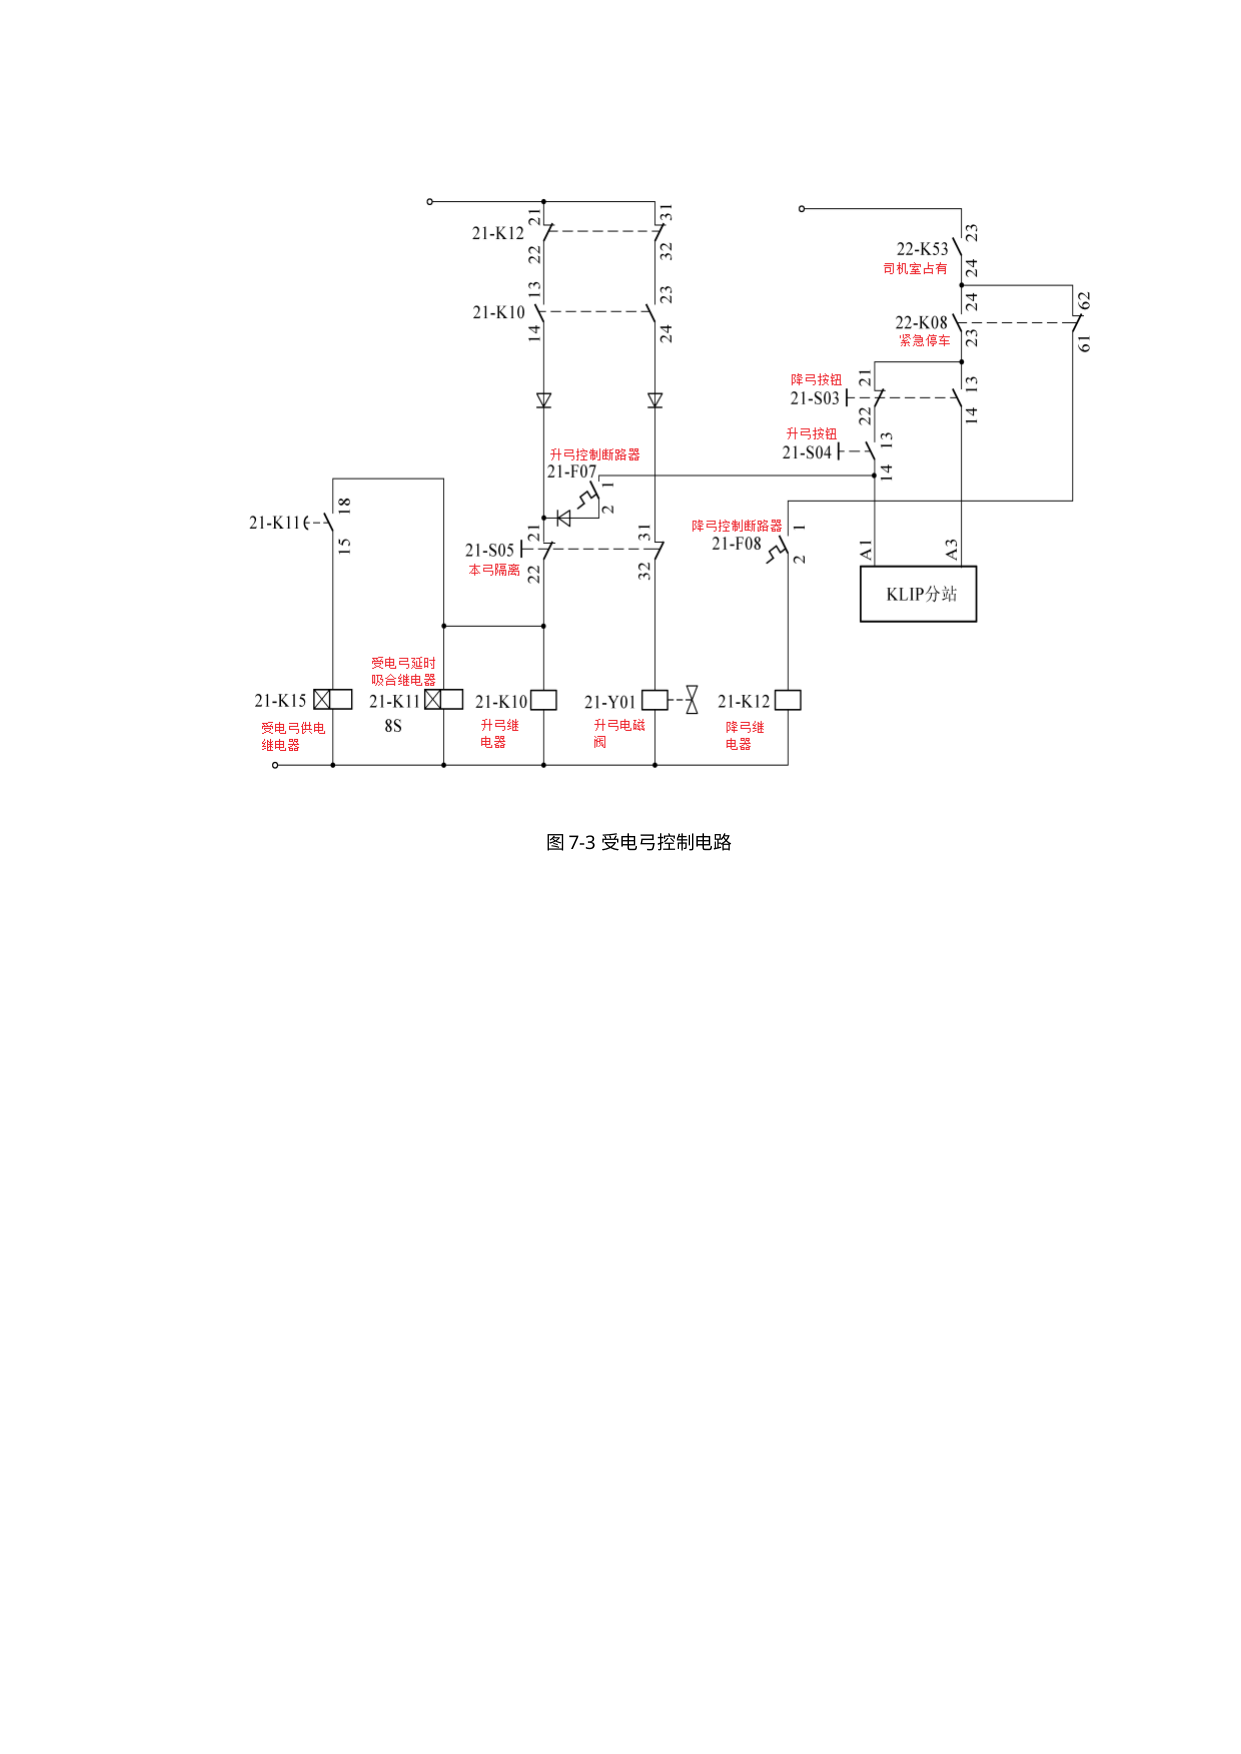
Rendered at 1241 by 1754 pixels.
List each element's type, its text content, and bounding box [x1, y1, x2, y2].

text 图7-3 受电弓控制电路 [187, 825, 1053, 858]
picture [231, 162, 1097, 791]
